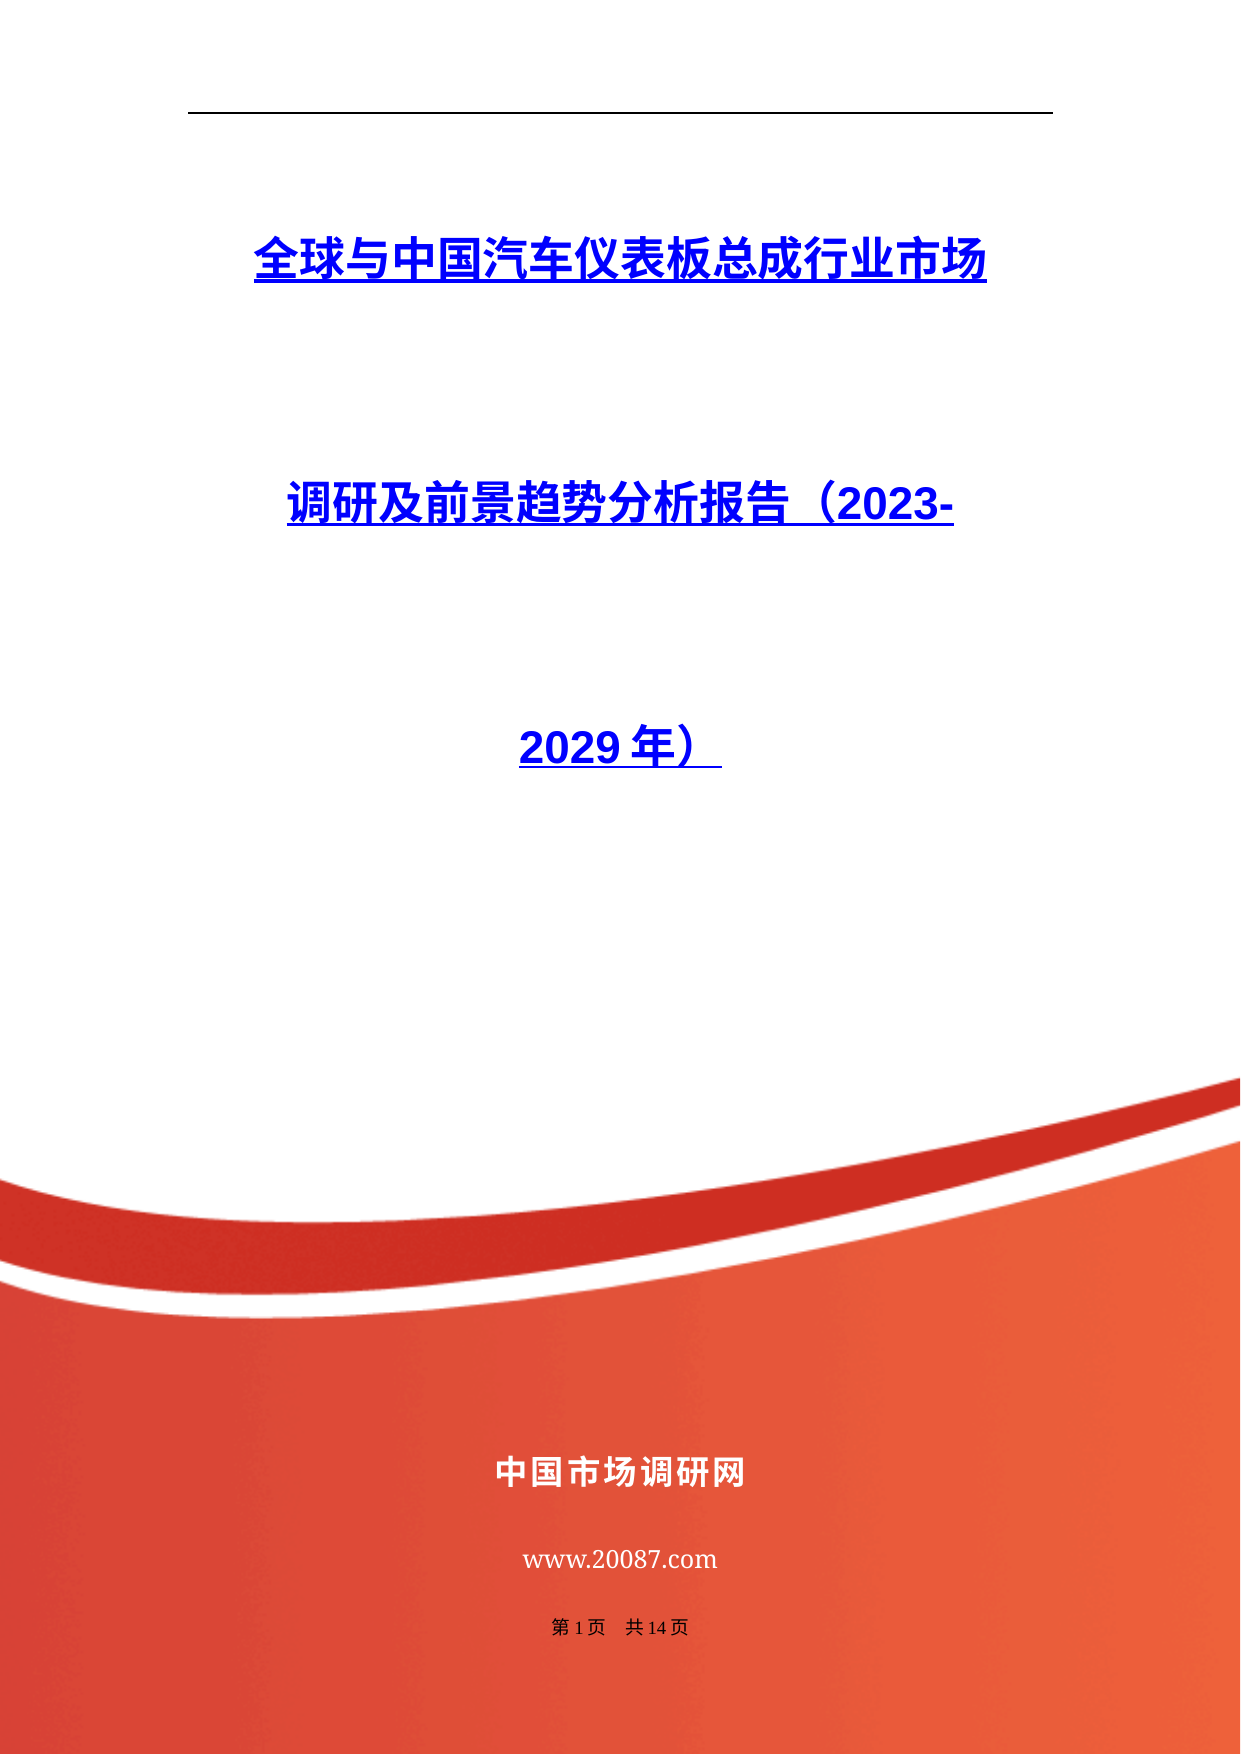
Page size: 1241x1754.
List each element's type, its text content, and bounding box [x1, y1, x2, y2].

table_header 全球与中国汽车仪表板总成行业市场调研及前景趋势分析报告（2023-2029年） [188, 207, 1053, 871]
text www.20087.com [187, 1526, 1053, 1591]
picture [0, 1006, 1241, 1754]
subtitle 中国市场调研网 [187, 1437, 1053, 1502]
